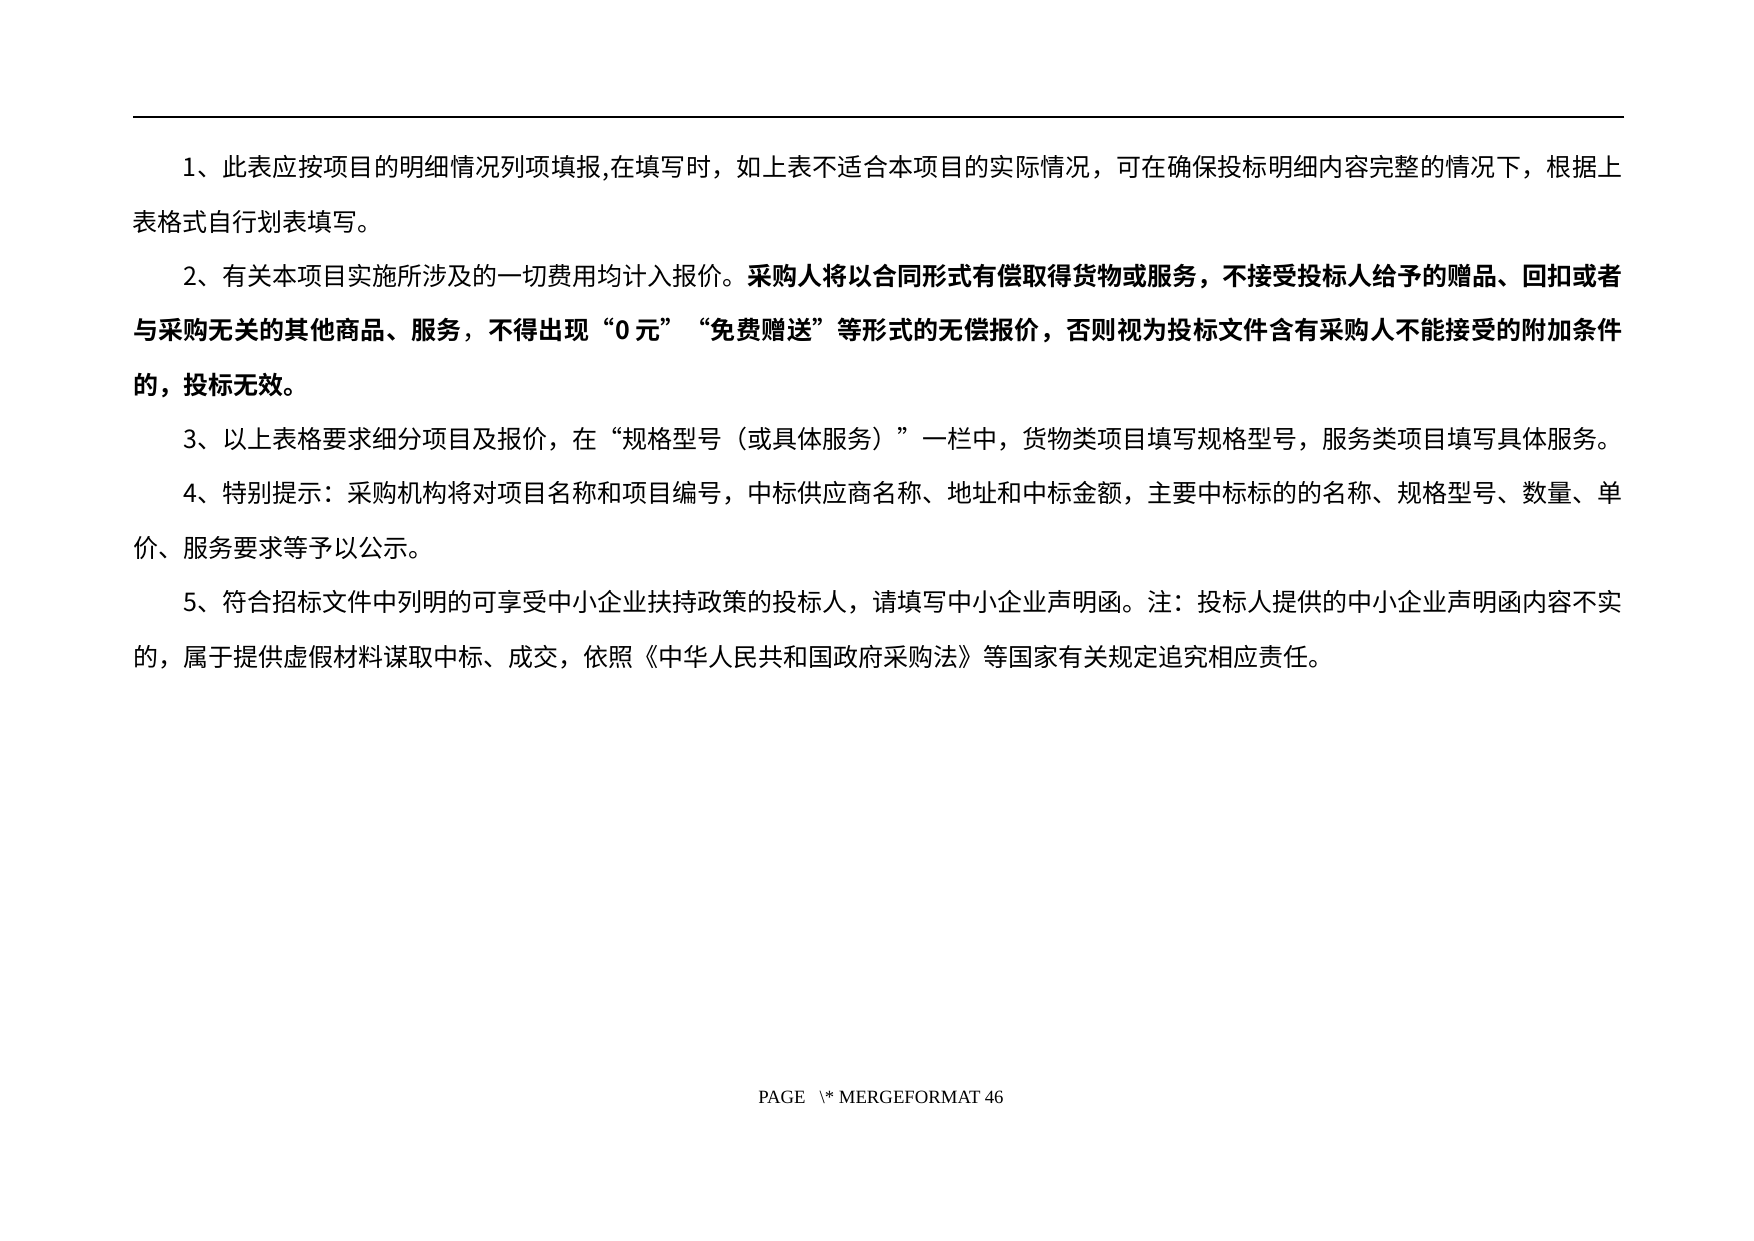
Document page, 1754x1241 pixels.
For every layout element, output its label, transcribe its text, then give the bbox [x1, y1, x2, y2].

text 4、特别提示：采购机构将对项目名称和项目编号，中标供应商名称、地址和中标金额，主要中标标的的名称、规格型号、数量、单价、服务要求等予以公示。 [133, 474, 1624, 564]
text 1、此表应按项目的明细情况列项填报,在填写时，如上表不适合本项目的实际情况，可在确保投标明细内容完整的情况下，根据上表格式自行划表填写。 [133, 148, 1624, 238]
text 2、有关本项目实施所涉及的一切费用均计入报价。采购人将以合同形式有偿取得货物或服务，不接受投标人给予的赠品、回扣或者与采购无关的其他商品、服务，不得出现“0元”“免费赠送”等形式的无偿报价，否则视为投标文件含有采购人不能接受的附加条件的，投标无效。 [133, 256, 1624, 401]
text 3、以上表格要求细分项目及报价，在“规格型号（或具体服务）”一栏中，货物类项目填写规格型号，服务类项目填写具体服务。 [133, 419, 1624, 456]
text 5、符合招标文件中列明的可享受中小企业扶持政策的投标人，请填写中小企业声明函。注：投标人提供的中小企业声明函内容不实的，属于提供虚假材料谋取中标、成交，依照《中华人民共和国政府采购法》等国家有关规定追究相应责任。 [133, 583, 1624, 673]
